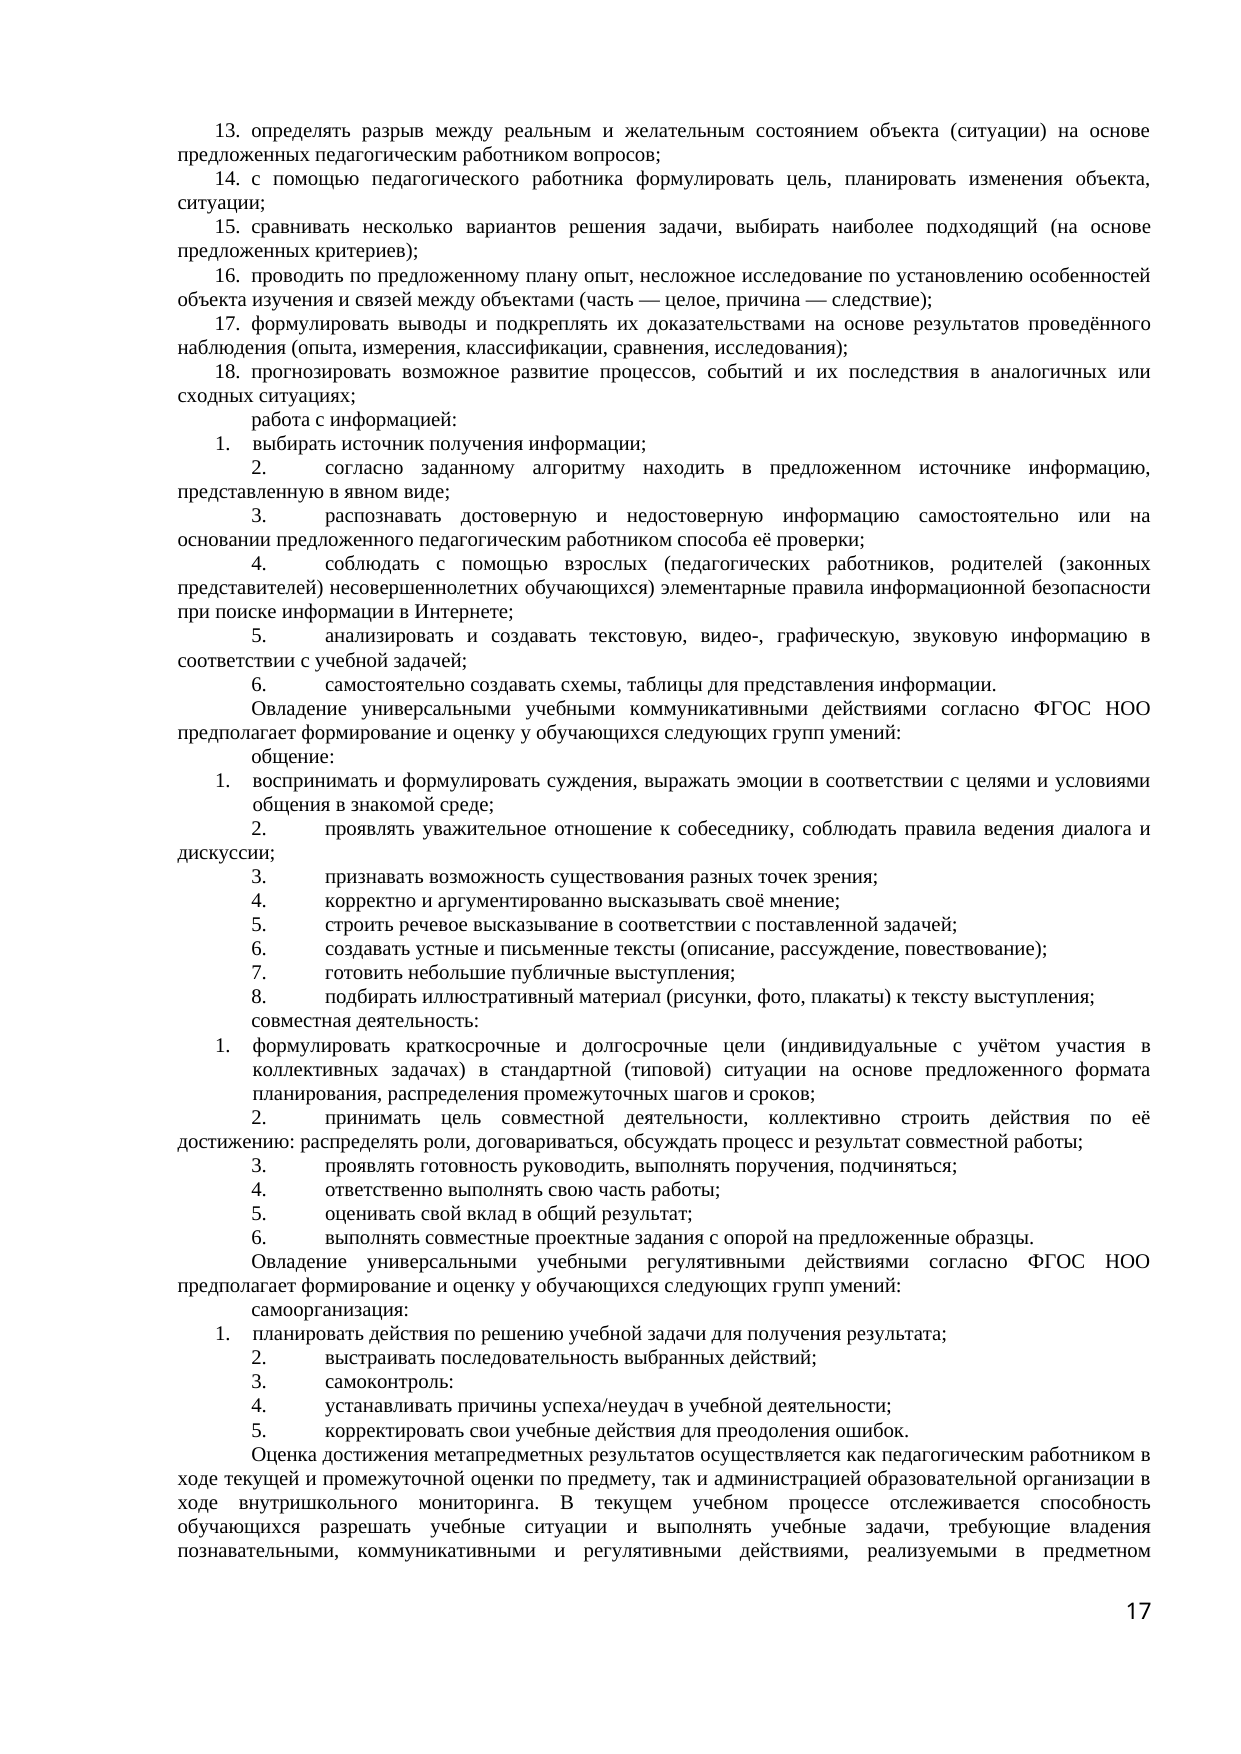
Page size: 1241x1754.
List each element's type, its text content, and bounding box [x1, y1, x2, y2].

list готовить небольшие публичные выступления; [177, 960, 1152, 984]
list подбирать иллюстративный материал (рисунки, фото, плакаты) к тексту выступления; [177, 984, 1152, 1008]
list устанавливать причины успеха/неудач в учебной деятельности; [177, 1393, 1152, 1417]
list анализировать и создавать текстовую, видео-, графическую, звуковую информацию в соответствии с учебной задачей; [177, 623, 1152, 672]
list с помощью педагогического работника формулировать цель, планировать изменения объекта, ситуации; [177, 166, 1152, 214]
text совместная деятельность: [177, 1008, 1152, 1032]
text Овладение универсальными учебными коммуникативными действиями согласно ФГОС НОО предполагает формирование и оценку у обучающихся следующих групп умений: [177, 696, 1152, 744]
list проявлять готовность руководить, выполнять поручения, подчиняться; [177, 1153, 1152, 1177]
list проводить по предложенному плану опыт, несложное исследование по установлению особенностей объекта изучения и связей между объектами (часть — целое, причина — следствие); [177, 262, 1152, 311]
list формулировать краткосрочные и долгосрочные цели (индивидуальные с учётом участия в коллективных задачах) в стандартной (типовой) ситуации на основе предложенного формата планирования, распределения промежуточных шагов и сроков; [215, 1032, 1152, 1105]
list самоконтроль: [177, 1369, 1152, 1393]
list корректировать свои учебные действия для преодоления ошибок. [177, 1417, 1152, 1442]
list планировать действия по решению учебной задачи для получения результата; [215, 1321, 1152, 1345]
list сравнивать несколько вариантов решения задачи, выбирать наиболее подходящий (на основе предложенных критериев); [177, 214, 1152, 262]
list корректно и аргументированно высказывать своё мнение; [177, 888, 1152, 912]
list прогнозировать возможное развитие процессов, событий и их последствия в аналогичных или сходных ситуациях; [177, 359, 1152, 407]
text самоорганизация: [177, 1297, 1152, 1321]
list согласно заданному алгоритму находить в предложенном источнике информацию, представленную в явном виде; [177, 455, 1152, 503]
list ответственно выполнять свою часть работы; [177, 1177, 1152, 1201]
list выполнять совместные проектные задания с опорой на предложенные образцы. [177, 1225, 1152, 1249]
text работа с информацией: [177, 407, 1152, 431]
list создавать устные и письменные тексты (описание, рассуждение, повествование); [177, 936, 1152, 960]
list выстраивать последовательность выбранных действий; [177, 1345, 1152, 1369]
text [177, 1442, 1152, 1562]
list распознавать достоверную и недостоверную информацию самостоятельно или на основании предложенного педагогическим работником способа её проверки; [177, 503, 1152, 551]
list проявлять уважительное отношение к собеседнику, соблюдать правила ведения диалога и дискуссии; [177, 816, 1152, 864]
list определять разрыв между реальным и желательным состоянием объекта (ситуации) на основе предложенных педагогическим работником вопросов; [177, 118, 1152, 166]
list принимать цель совместной деятельности, коллективно строить действия по её достижению: распределять роли, договариваться, обсуждать процесс и результат совместной работы; [177, 1105, 1152, 1153]
list признавать возможность существования разных точек зрения; [177, 864, 1152, 888]
list самостоятельно создавать схемы, таблицы для представления информации. [177, 672, 1152, 696]
list воспринимать и формулировать суждения, выражать эмоции в соответствии с целями и условиями общения в знакомой среде; [215, 768, 1152, 816]
text Овладение универсальными учебными регулятивными действиями согласно ФГОС НОО предполагает формирование и оценку у обучающихся следующих групп умений: [177, 1249, 1152, 1297]
list формулировать выводы и подкреплять их доказательствами на основе результатов проведённого наблюдения (опыта, измерения, классификации, сравнения, исследования); [177, 311, 1152, 359]
list строить речевое высказывание в соответствии с поставленной задачей; [177, 912, 1152, 936]
list соблюдать с помощью взрослых (педагогических работников, родителей (законных представителей) несовершеннолетних обучающихся) элементарные правила информационной безопасности при поиске информации в Интернете; [177, 551, 1152, 623]
list выбирать источник получения информации; [215, 431, 1152, 455]
list оценивать свой вклад в общий результат; [177, 1201, 1152, 1225]
text общение: [177, 744, 1152, 768]
